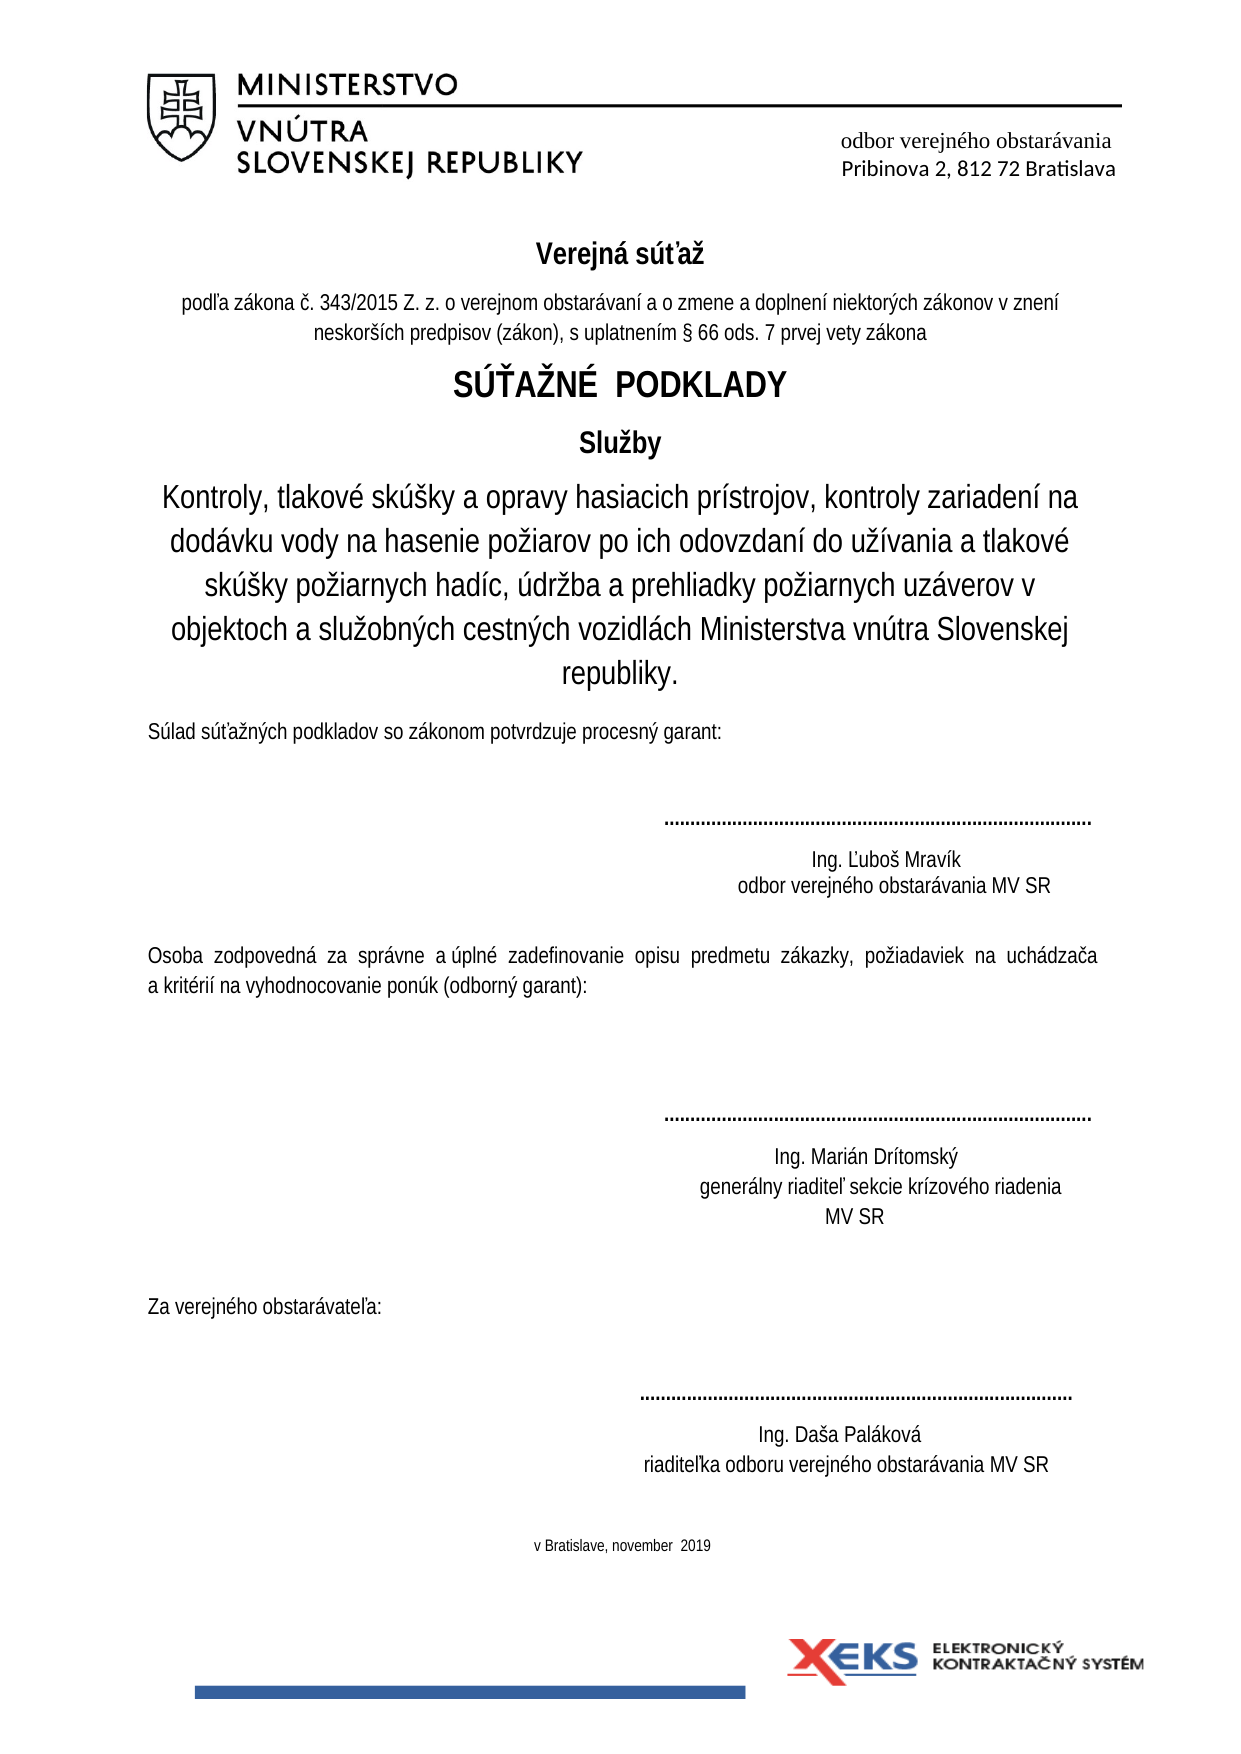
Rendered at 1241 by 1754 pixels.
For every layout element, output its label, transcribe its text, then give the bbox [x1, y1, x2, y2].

text Služby [148, 424, 1093, 459]
text odbor verejného obstarávania MV SR [738, 872, 1093, 899]
text podľa zákona č. 343/2015 Z. z. o verejnom obstarávaní a o zmene a doplnení niektorých zákonov v znení neskorších predpisov (zákon), s uplatnením § 66 ods. 7 prvej vety zákona [148, 289, 1093, 346]
text Súlad súťažných podkladov so zákonom potvrdzuje procesný garant: [148, 718, 1093, 744]
text SÚŤAŽNÉ PODKLADY [148, 362, 1093, 405]
text Ing. Ľuboš Mravík [738, 846, 1093, 872]
text Osoba zodpovedná za správne a úplné zadefinovanie opisu predmetu zákazky, požiadaviek na uchádzača a kritérií na vyhodnocovanie ponúk (odborný garant): [148, 942, 1097, 998]
text generálny riaditeľ sekcie krízového riadenia [668, 1173, 1093, 1199]
text Ing. Daša Paláková [148, 1421, 1093, 1448]
text MV SR [668, 1203, 1093, 1229]
picture [193, 1639, 1144, 1699]
text Kontroly, tlakové skúšky a opravy hasiacich prístrojov, kontroly zariadení na dodávku vody na hasenie požiarov po ich odovzdaní do užívania a tlakové skúšky požiarnych hadíc, údržba a prehliadky požiarnych uzáverov v objektoch a služobných cestných vozidlách Ministerstva vnútra Slovenskej republiky. [148, 477, 1093, 691]
text .................................................................................. [590, 803, 1093, 830]
picture [146, 73, 1122, 182]
text Ing. Marián Drítomský [664, 1143, 1093, 1169]
text v Bratislave, november 2019 [148, 1535, 1097, 1554]
text Verejná súťaž [148, 235, 1093, 271]
text riaditeľka odboru verejného obstarávania MV SR [643, 1451, 1093, 1478]
text ................................................................................... [148, 1378, 1097, 1405]
text .................................................................................. [590, 1100, 1097, 1126]
text Za verejného obstarávateľa: [148, 1293, 1097, 1319]
